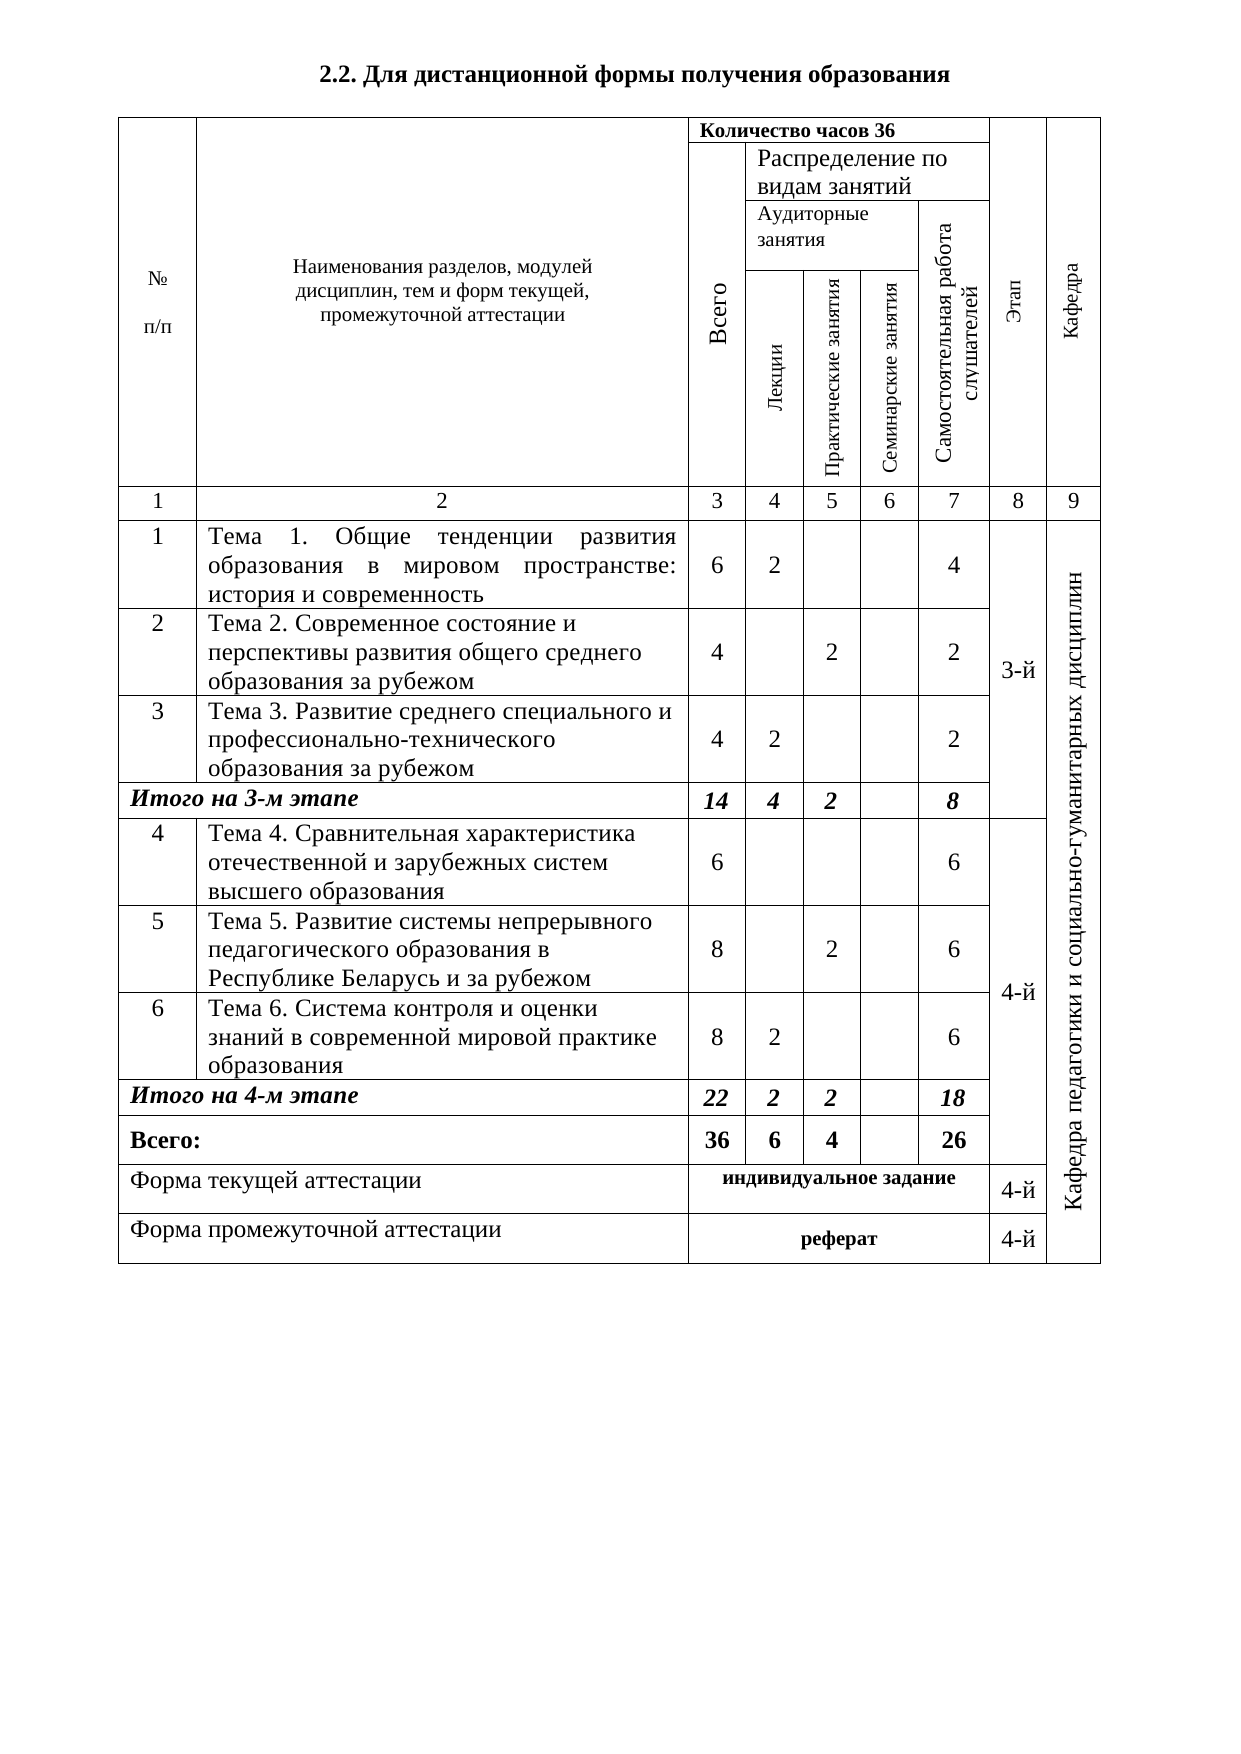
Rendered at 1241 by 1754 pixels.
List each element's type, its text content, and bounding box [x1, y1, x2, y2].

table_cell Тема 4. Сравнительная характеристика отечественной и зарубежных систем высшего образования [197, 819, 688, 905]
table_cell 4 [689, 696, 745, 782]
table_cell 8 [919, 783, 989, 817]
table_cell 6 [689, 521, 745, 607]
table_cell [746, 906, 803, 992]
table_cell [861, 819, 918, 905]
table_cell 3-й [990, 521, 1046, 817]
table_cell Семинарские занятия [861, 271, 918, 486]
table_cell Аудиторные занятия [746, 201, 918, 270]
table_cell 4 [919, 521, 989, 607]
table_header Наименования разделов, модулей дисциплин, тем и форм текущей, промежуточной аттестации [197, 118, 688, 486]
table_cell 6 [689, 819, 745, 905]
table_cell Итого на 4-м этапе [119, 1080, 688, 1115]
table_cell [861, 906, 918, 992]
table_cell 1 [119, 521, 196, 607]
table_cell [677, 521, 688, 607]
table_header Количество часов 36 [689, 118, 989, 142]
table_cell [861, 609, 918, 695]
table_cell Тема 2. Современное состояние и перспективы развития общего среднего образования за рубежом [197, 609, 688, 695]
table_cell 2 [746, 521, 803, 607]
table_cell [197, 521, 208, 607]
table_cell [861, 993, 918, 1079]
table_cell [861, 783, 918, 817]
table_cell Тема 6. Система контроля и оценки знаний в современной мировой практике образования [197, 993, 688, 1079]
table_cell 7 [919, 487, 989, 520]
table_cell [804, 819, 860, 905]
table_header Кафедра Кафедра [1047, 118, 1100, 486]
table_cell 4 [746, 487, 803, 520]
table_cell Всего: [119, 1116, 688, 1164]
table_cell Форма текущей аттестации [119, 1165, 688, 1213]
table_cell Кафедра педагогики и социально-гуманитарных дисциплин [1047, 521, 1100, 1262]
table_cell 2 [119, 609, 196, 695]
table_cell [804, 521, 860, 607]
table_cell [804, 696, 860, 782]
table_cell 6 [861, 487, 918, 520]
table_cell 6 [919, 819, 989, 905]
table_header № п/п [119, 118, 196, 486]
table_cell 3 [689, 487, 745, 520]
table_cell 5 [119, 906, 196, 992]
table_cell [746, 819, 803, 905]
table_cell 2 [746, 696, 803, 782]
table_cell Всего [689, 143, 745, 486]
table_cell 6 [746, 1116, 803, 1164]
table_cell 5 [804, 487, 860, 520]
table_cell 6 [119, 993, 196, 1079]
table_cell [861, 1080, 918, 1115]
table_cell 2 [746, 993, 803, 1079]
table_cell Самостоятельная работа слушателей [919, 201, 989, 486]
table_cell 26 [919, 1116, 989, 1164]
table_cell 2 [919, 609, 989, 695]
table_cell 4 [804, 1116, 860, 1164]
table_cell 36 [689, 1116, 745, 1164]
table_cell 14 [689, 783, 745, 817]
table_cell 8 [689, 993, 745, 1079]
table_header Этап Этап [990, 118, 1046, 486]
table_cell 2 [804, 609, 860, 695]
table_cell 2 [804, 1080, 860, 1115]
table_cell Распределение по видам занятий [746, 143, 989, 200]
table_cell Итого на 3-м этапе [119, 783, 688, 817]
table_cell 3 [119, 696, 196, 782]
table_cell [861, 1116, 918, 1164]
table_cell реферат [689, 1214, 989, 1262]
table_cell 2 [197, 487, 688, 520]
table_cell 8 [990, 487, 1046, 520]
table_cell 9 [1047, 487, 1100, 520]
table_cell 1 [119, 487, 196, 520]
table_cell 2 [919, 696, 989, 782]
table_cell [861, 521, 918, 607]
table_cell 6 [919, 993, 989, 1079]
table_cell 4 [689, 609, 745, 695]
table_cell Форма промежуточной аттестации [119, 1214, 688, 1262]
table_cell 22 [689, 1080, 745, 1115]
text 2.2. Для дистанционной формы получения образования [118, 59, 1152, 88]
table_cell 2 [804, 906, 860, 992]
table_cell [861, 696, 918, 782]
table_cell 2 [804, 783, 860, 817]
table_cell [746, 609, 803, 695]
table_cell 4-й [990, 819, 1046, 1164]
table_cell 4 [119, 819, 196, 905]
table_cell 4 [746, 783, 803, 817]
table_cell 2 [746, 1080, 803, 1115]
table_cell Практические занятия [804, 271, 860, 486]
table_cell 6 [919, 906, 989, 992]
table_cell Тема 3. Развитие среднего специального и профессионально-технического образования за рубежом [197, 696, 688, 782]
table_cell Лекции [746, 271, 803, 486]
table_cell [804, 993, 860, 1079]
table_cell 18 [919, 1080, 989, 1115]
table_cell Тема 5. Развитие системы непрерывного педагогического образования в Республике Беларусь и за рубежом [197, 906, 688, 992]
table_cell 4-й [990, 1165, 1046, 1213]
table_cell 8 [689, 906, 745, 992]
table_cell индивидуальное задание [689, 1165, 989, 1213]
table_cell 4-й [990, 1214, 1046, 1262]
